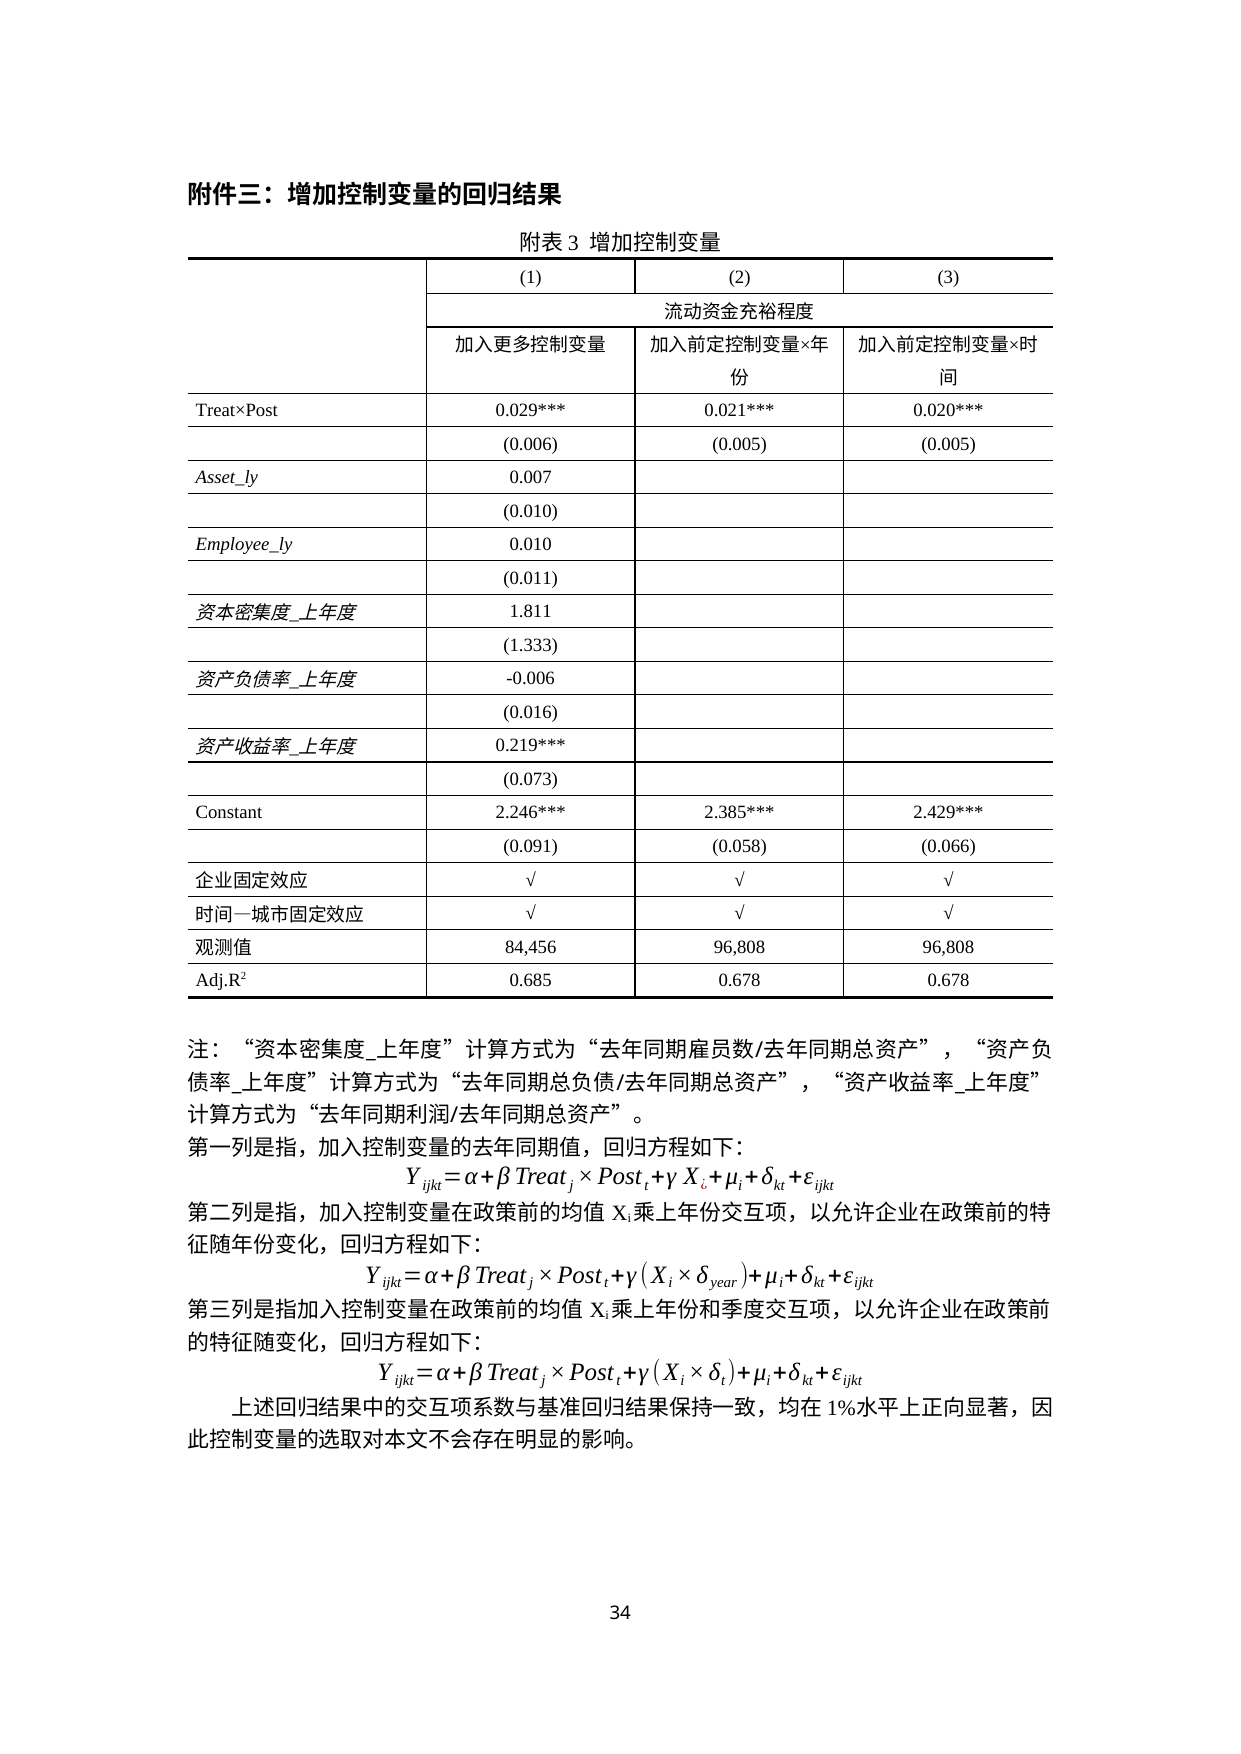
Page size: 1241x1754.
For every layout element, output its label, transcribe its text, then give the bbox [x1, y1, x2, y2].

text 上述回归结果中的交互项系数与基准回归结果保持一致，均在1%水平上正向显著，因此控制变量的选取对本文不会存在明显的影响。 [187, 1389, 1053, 1454]
table_cell 0.007 [427, 461, 634, 493]
table_cell 资本密集度_上年度 [188, 595, 426, 627]
text 第一列是指，加入控制变量的去年同期值，回归方程如下： [187, 1129, 1053, 1162]
table_cell 1.811 [427, 595, 634, 627]
table_cell (0.091) [427, 830, 634, 862]
table_cell 2.246*** [427, 796, 634, 828]
table_cell 0.021*** [636, 394, 843, 426]
table_cell [844, 561, 1053, 594]
table_cell (0.005) [636, 427, 843, 459]
table_cell [636, 461, 843, 493]
table_cell Asset_ly [188, 461, 426, 493]
table_cell 企业固定效应 [188, 863, 426, 896]
table_cell 0.678 [636, 964, 843, 996]
table_cell [844, 461, 1053, 493]
table_header (3) [844, 260, 1053, 293]
table_cell [636, 763, 843, 795]
table_cell [844, 695, 1053, 728]
table_cell 0.010 [427, 528, 634, 560]
table_cell (0.005) [844, 427, 1053, 459]
table_cell (0.011) [427, 561, 634, 594]
table_cell 96,808 [844, 930, 1053, 963]
table_cell (0.016) [427, 695, 634, 728]
table_cell 加入更多控制变量 [427, 328, 634, 392]
table_cell [844, 528, 1053, 560]
table_cell [844, 494, 1053, 527]
table_header (1) [427, 260, 634, 293]
table_header (2) [636, 260, 843, 293]
table_cell √ [844, 863, 1053, 896]
table_cell -0.006 [427, 662, 634, 694]
table_cell (0.058) [636, 830, 843, 862]
table_cell (0.006) [427, 427, 634, 459]
text 附件三：增加控制变量的回归结果 [187, 160, 1053, 225]
table_cell Employee_ly [188, 528, 426, 560]
table_cell [844, 662, 1053, 694]
table_cell 观测值 [188, 930, 426, 963]
table_cell [188, 561, 426, 594]
table_cell [636, 662, 843, 694]
table_cell [636, 494, 843, 527]
table_cell [636, 528, 843, 560]
table_cell Treat×Post [188, 394, 426, 426]
table_cell 2.429*** [844, 796, 1053, 828]
text 第三列是指加入控制变量在政策前的均值Xi乘上年份和季度交互项，以允许企业在政策前的特征随变化，回归方程如下： [187, 1292, 1053, 1357]
table_cell (0.073) [427, 763, 634, 795]
table_cell [844, 595, 1053, 627]
table_cell Constant [188, 796, 426, 828]
table_cell 0.029*** [427, 394, 634, 426]
table_cell (0.010) [427, 494, 634, 527]
table_cell (1.333) [427, 628, 634, 661]
table_cell [844, 729, 1053, 761]
table_cell [188, 763, 426, 795]
table_cell 资产负债率_上年度 [188, 662, 426, 694]
text 第二列是指，加入控制变量在政策前的均值Xi乘上年份交互项，以允许企业在政策前的特征随年份变化，回归方程如下： [187, 1194, 1053, 1259]
table_cell 加入前定控制变量×时间 [844, 328, 1053, 392]
table_cell 资产收益率_上年度 [188, 729, 426, 761]
table_cell [188, 830, 426, 862]
table_cell 0.219*** [427, 729, 634, 761]
table_cell √ [427, 863, 634, 896]
table_cell Adj.R2 [188, 964, 426, 996]
table_cell (0.066) [844, 830, 1053, 862]
table_cell [844, 628, 1053, 661]
table_cell [636, 695, 843, 728]
table_header [188, 260, 426, 392]
table_cell [636, 729, 843, 761]
table_cell √ [427, 897, 634, 929]
table_cell [636, 628, 843, 661]
table_cell 2.385*** [636, 796, 843, 828]
table_cell 加入前定控制变量×年份 [636, 328, 843, 392]
text 附表3 增加控制变量 [187, 225, 1053, 257]
table_cell [188, 628, 426, 661]
table_cell [844, 763, 1053, 795]
table_cell [188, 494, 426, 527]
table_cell 96,808 [636, 930, 843, 963]
table_cell √ [636, 863, 843, 896]
table_cell √ [636, 897, 843, 929]
table_cell [636, 595, 843, 627]
table_cell √ [844, 897, 1053, 929]
table_cell 时间—城市固定效应 [188, 897, 426, 929]
table_cell 流动资金充裕程度 [427, 294, 1053, 326]
table_cell 0.685 [427, 964, 634, 996]
table_cell [188, 695, 426, 728]
table_cell 0.678 [844, 964, 1053, 996]
text 注：“资本密集度_上年度”计算方式为“去年同期雇员数/去年同期总资产”，“资产负债率_上年度”计算方式为“去年同期总负债/去年同期总资产”，“资产收益率_上年度”计算方式为“去年同期利润/去年同期总资产”。 [187, 1032, 1053, 1129]
table_cell [636, 561, 843, 594]
table_cell 84,456 [427, 930, 634, 963]
table_cell [188, 427, 426, 459]
table_cell 0.020*** [844, 394, 1053, 426]
